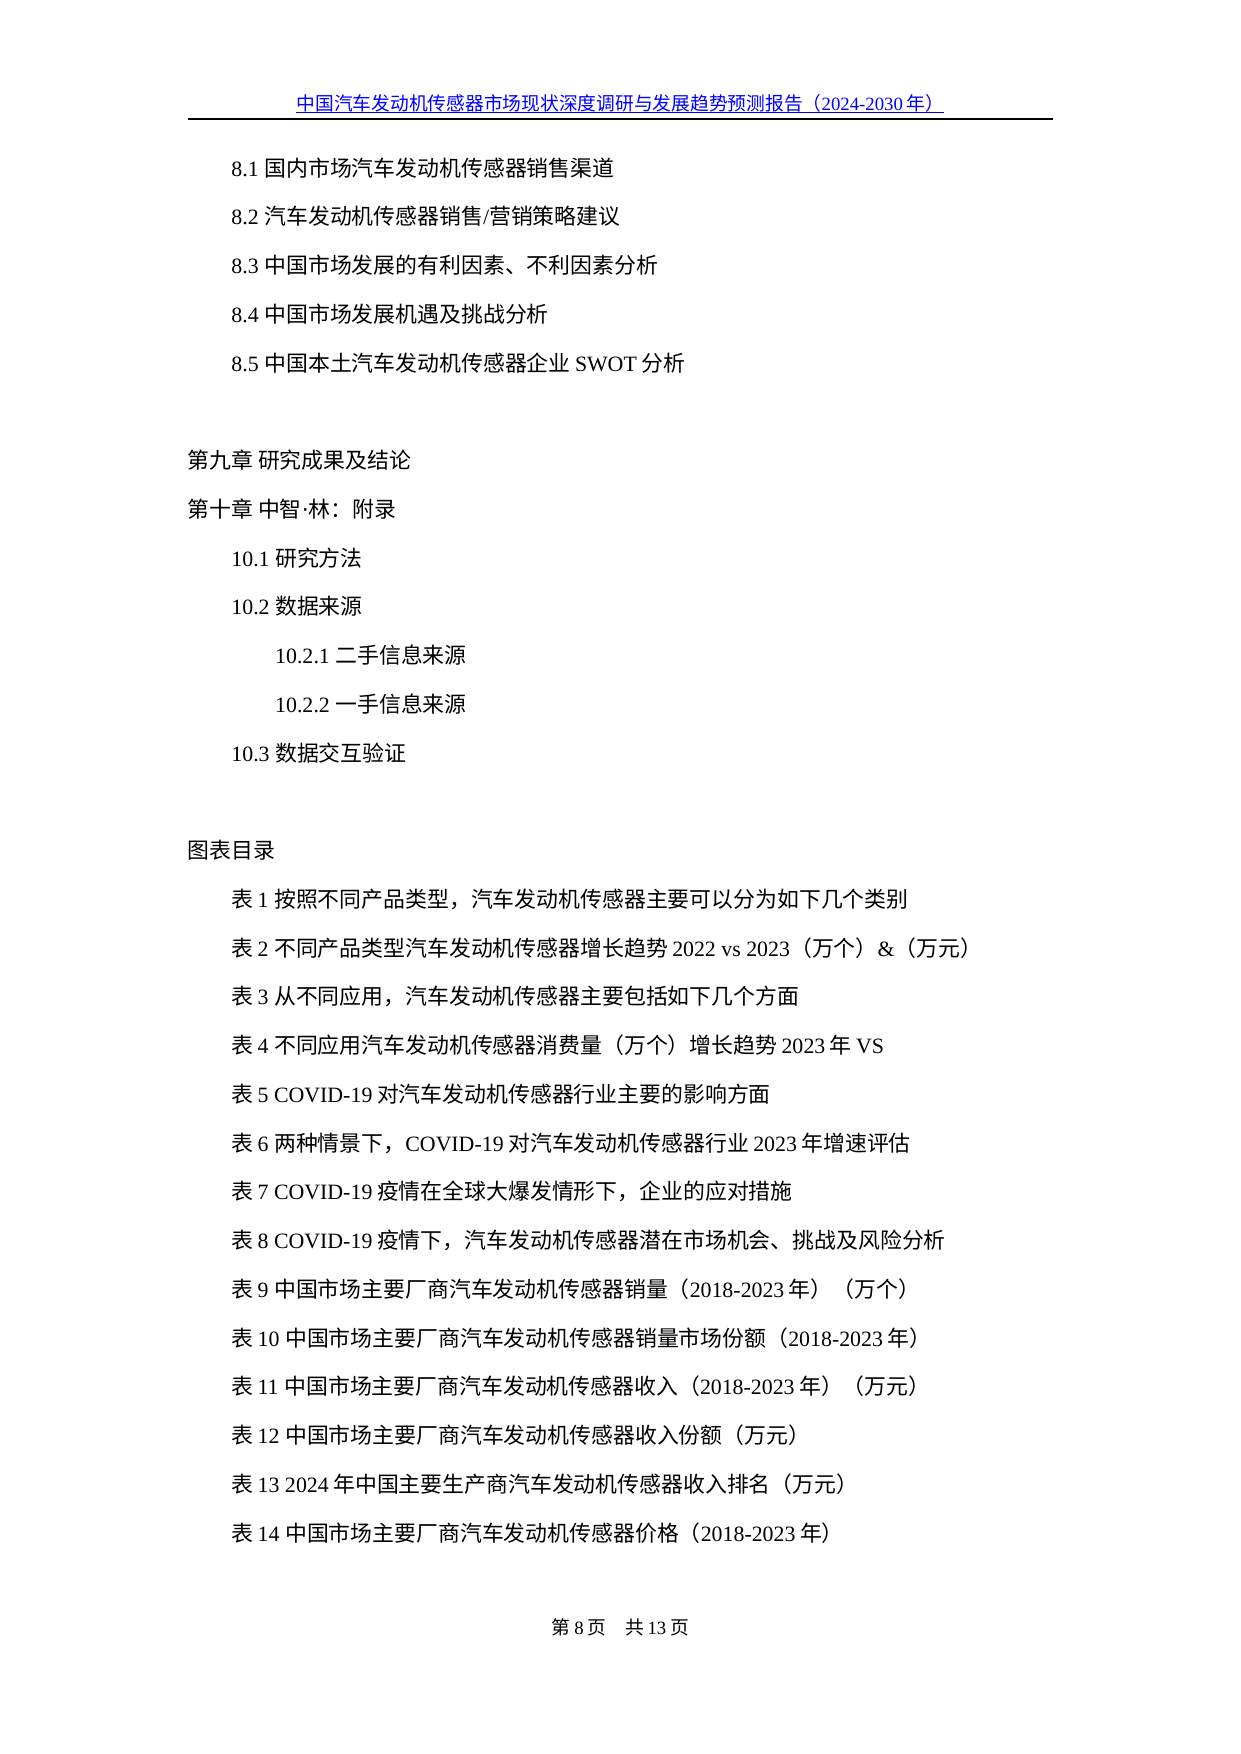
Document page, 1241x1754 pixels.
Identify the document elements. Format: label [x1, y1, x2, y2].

text [187, 150, 1053, 1548]
